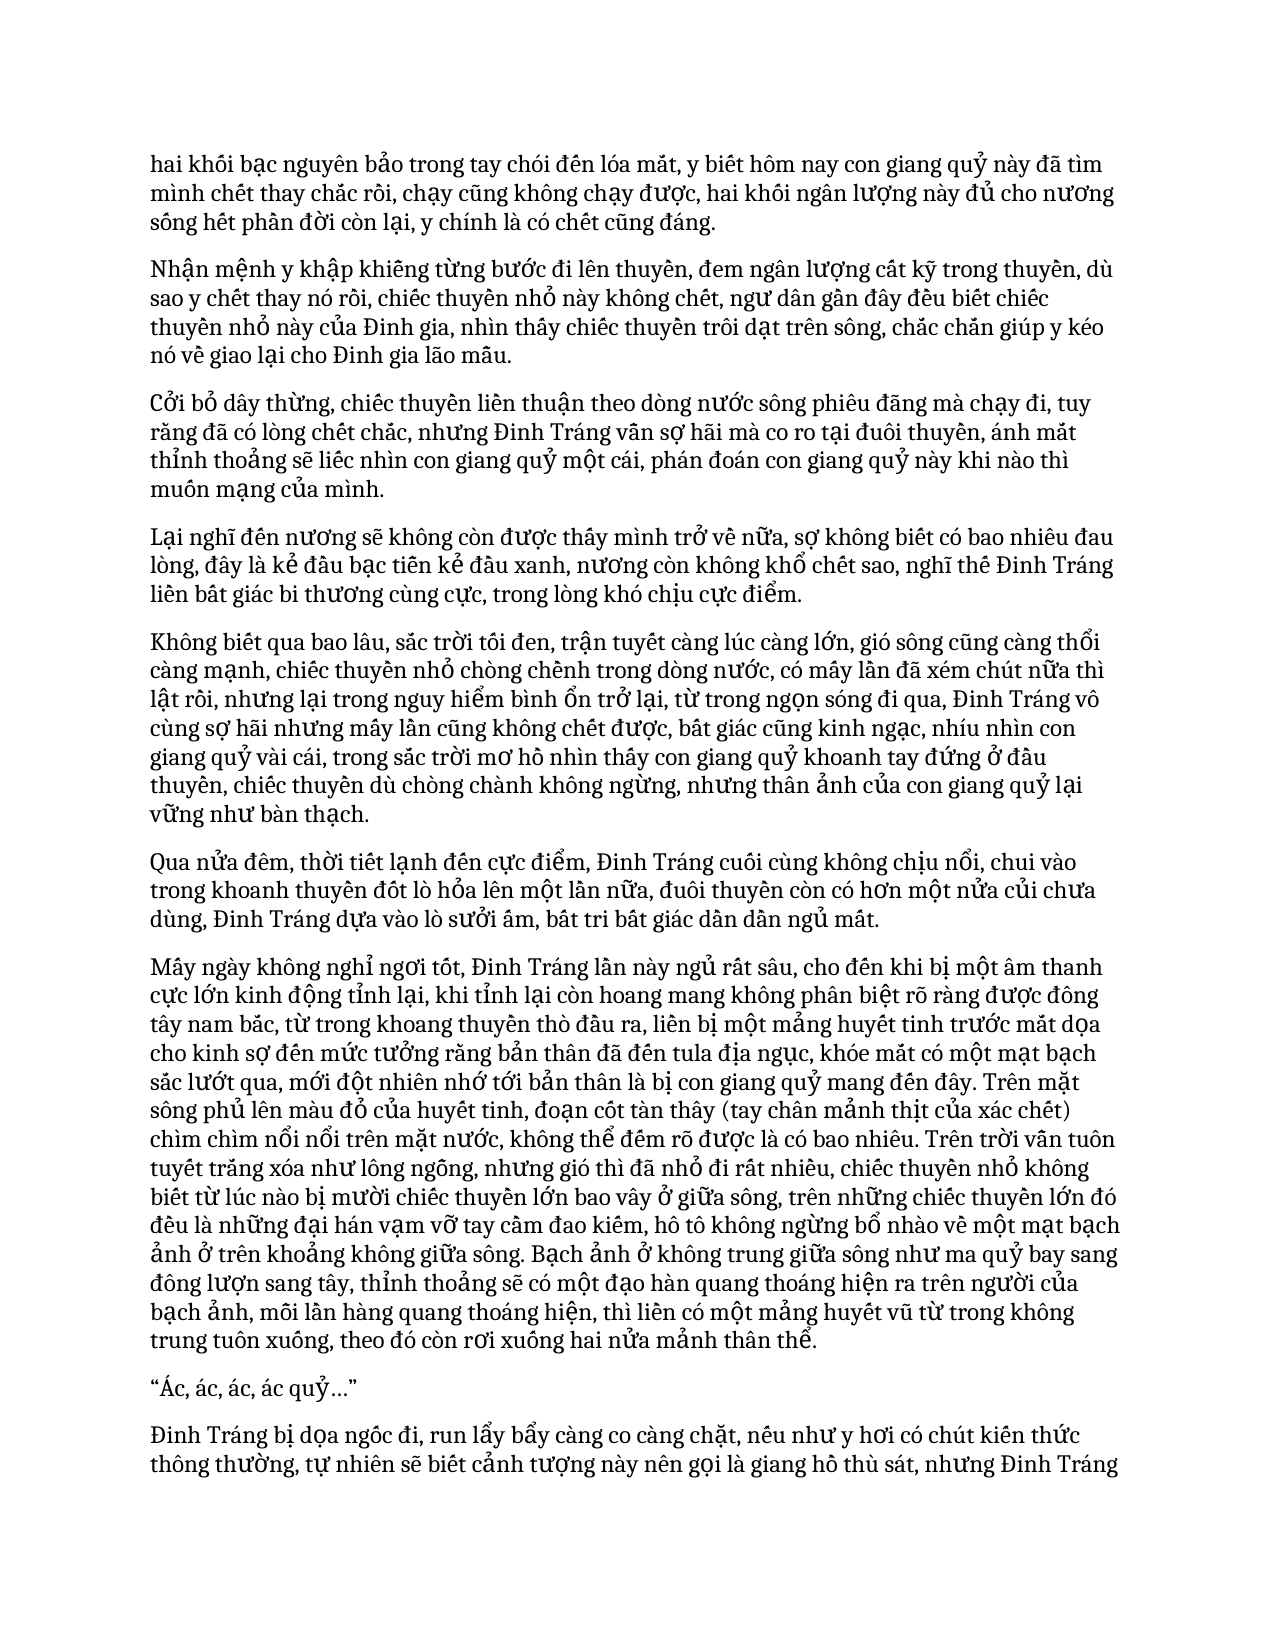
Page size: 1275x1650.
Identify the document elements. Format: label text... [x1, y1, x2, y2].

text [150, 150, 1125, 236]
text “Ác, ác, ác, ác quỷ…” [150, 1374, 1125, 1402]
text Mấy ngày không nghỉ ngơi tốt, Đinh Tráng lần này ngủ rất sâu, cho đến khi bị một âm thanh cực lớn kinh động tỉnh lại, khi tỉnh lại còn hoang mang không phân biệt rõ ràng được đông tây nam bắc, từ trong khoang thuyền thò đầu ra, liền bị một mảng huyết tinh trước mắt dọa cho kinh sợ đến mức tưởng rằng bản thân đã đến tula địa ngục, khóe mắt có một mạt bạch sắc lướt qua, mới đột nhiên nhớ tới bản thân là bị con giang quỷ mang đến đây. Trên mặt sông phủ lên màu đỏ của huyết tinh, đoạn cốt tàn thây (tay chân mảnh thịt của xác chết) chìm chìm nổi nổi trên mặt nước, không thể đếm rõ được là có bao nhiêu. Trên trời vẫn tuôn tuyết trắng xóa như lông ngỗng, nhưng gió thì đã nhỏ đi rất nhiều, chiếc thuyền nhỏ không biết từ lúc nào bị mười chiếc thuyền lớn bao vây ở giữa sông, trên những chiếc thuyền lớn đó đều là những đại hán vạm vỡ tay cầm đao kiếm, hô tô không ngừng bổ nhào về một mạt bạch ảnh ở trên khoảng không giữa sông. Bạch ảnh ở không trung giữa sông như ma quỷ bay sang đông lượn sang tây, thỉnh thoảng sẽ có một đạo hàn quang thoáng hiện ra trên người của bạch ảnh, mỗi lần hàng quang thoáng hiện, thì liền có một mảng huyết vũ từ trong không trung tuôn xuống, theo đó còn rơi xuống hai nửa mảnh thân thể. [150, 952, 1125, 1355]
text Không biết qua bao lâu, sắc trời tối đen, trận tuyết càng lúc càng lớn, gió sông cũng càng thổi càng mạnh, chiếc thuyền nhỏ chòng chềnh trong dòng nước, có mấy lần đã xém chút nữa thì lật rồi, nhưng lại trong nguy hiểm bình ổn trở lại, từ trong ngọn sóng đi qua, Đinh Tráng vô cùng sợ hãi nhưng mấy lần cũng không chết được, bất giác cũng kinh ngạc, nhíu nhìn con giang quỷ vài cái, trong sắc trời mơ hồ nhìn thấy con giang quỷ khoanh tay đứng ở đầu thuyền, chiếc thuyền dù chòng chành không ngừng, nhưng thân ảnh của con giang quỷ lại vững như bàn thạch. [150, 627, 1125, 829]
text Cởi bỏ dây thừng, chiếc thuyền liền thuận theo dòng nước sông phiêu đãng mà chạy đi, tuy rằng đã có lòng chết chắc, nhưng Đinh Tráng vẫn sợ hãi mà co ro tại đuôi thuyền, ánh mắt thỉnh thoảng sẽ liếc nhìn con giang quỷ một cái, phán đoán con giang quỷ này khi nào thì muốn mạng của mình. [150, 389, 1125, 504]
text Qua nửa đêm, thời tiết lạnh đến cực điểm, Đinh Tráng cuối cùng không chịu nổi, chui vào trong khoanh thuyền đốt lò hỏa lên một lần nữa, đuôi thuyền còn có hơn một nửa củi chưa dùng, Đinh Tráng dựa vào lò sưởi ấm, bất tri bất giác dần dần ngủ mất. [150, 847, 1125, 934]
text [150, 1421, 1125, 1479]
text Nhận mệnh y khập khiễng từng bước đi lên thuyền, đem ngân lượng cất kỹ trong thuyền, dù sao y chết thay nó rồi, chiếc thuyền nhỏ này không chết, ngư dân gần đây đều biết chiếc thuyền nhỏ này của Đinh gia, nhìn thấy chiếc thuyền trôi dạt trên sông, chắc chắn giúp y kéo nó về giao lại cho Đinh gia lão mẫu. [150, 255, 1125, 370]
text Lại nghĩ đến nương sẽ không còn được thấy mình trở về nữa, sợ không biết có bao nhiêu đau lòng, đây là kẻ đầu bạc tiễn kẻ đầu xanh, nương còn không khổ chết sao, nghĩ thế Đinh Tráng liền bất giác bi thương cùng cực, trong lòng khó chịu cực điểm. [150, 522, 1125, 609]
